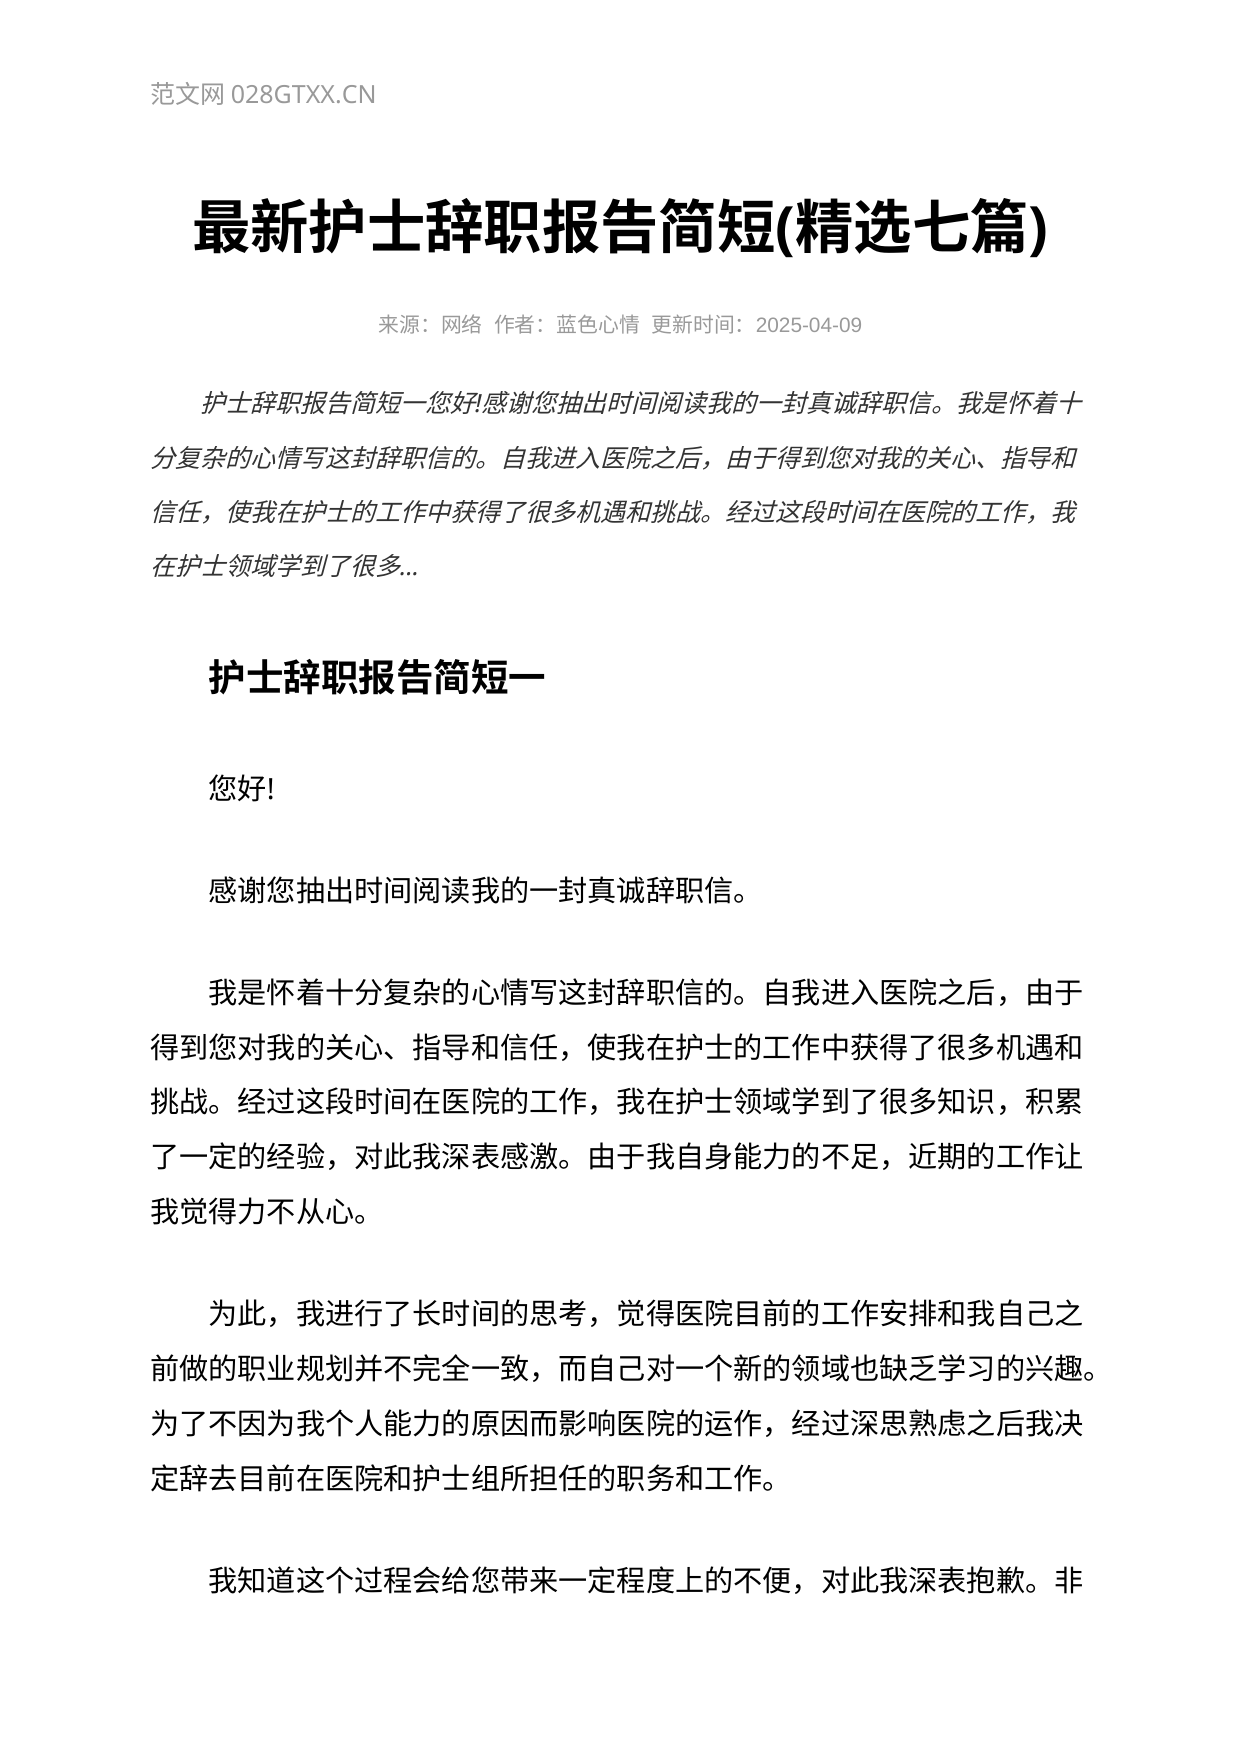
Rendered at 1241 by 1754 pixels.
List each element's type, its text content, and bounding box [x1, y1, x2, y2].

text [150, 1557, 1090, 1599]
text 我是怀着十分复杂的心情写这封辞职信的。自我进入医院之后，由于得到您对我的关心、指导和信任，使我在护士的工作中获得了很多机遇和挑战。经过这段时间在医院的工作，我在护士领域学到了很多知识，积累了一定的经验，对此我深表感激。由于我自身能力的不足，近期的工作让我觉得力不从心。 [150, 969, 1090, 1231]
text 护士辞职报告简短一您好!感谢您抽出时间阅读我的一封真诚辞职信。我是怀着十分复杂的心情写这封辞职信的。自我进入医院之后，由于得到您对我的关心、指导和信任，使我在护士的工作中获得了很多机遇和挑战。经过这段时间在医院的工作，我在护士领域学到了很多... [150, 384, 1090, 583]
text 感谢您抽出时间阅读我的一封真诚辞职信。 [150, 867, 1090, 910]
text 为此，我进行了长时间的思考，觉得医院目前的工作安排和我自己之前做的职业规划并不完全一致，而自己对一个新的领域也缺乏学习的兴趣。为了不因为我个人能力的原因而影响医院的运作，经过深思熟虑之后我决定辞去目前在医院和护士组所担任的职务和工作。 [150, 1291, 1090, 1498]
text 护士辞职报告简短一 [150, 648, 1090, 702]
subtitle 最新护士辞职报告简短(精选七篇) [150, 181, 1090, 266]
text 来源：网络 作者：蓝色心情 更新时间：2025-04-09 [150, 313, 1090, 337]
text 您好! [150, 766, 1090, 808]
